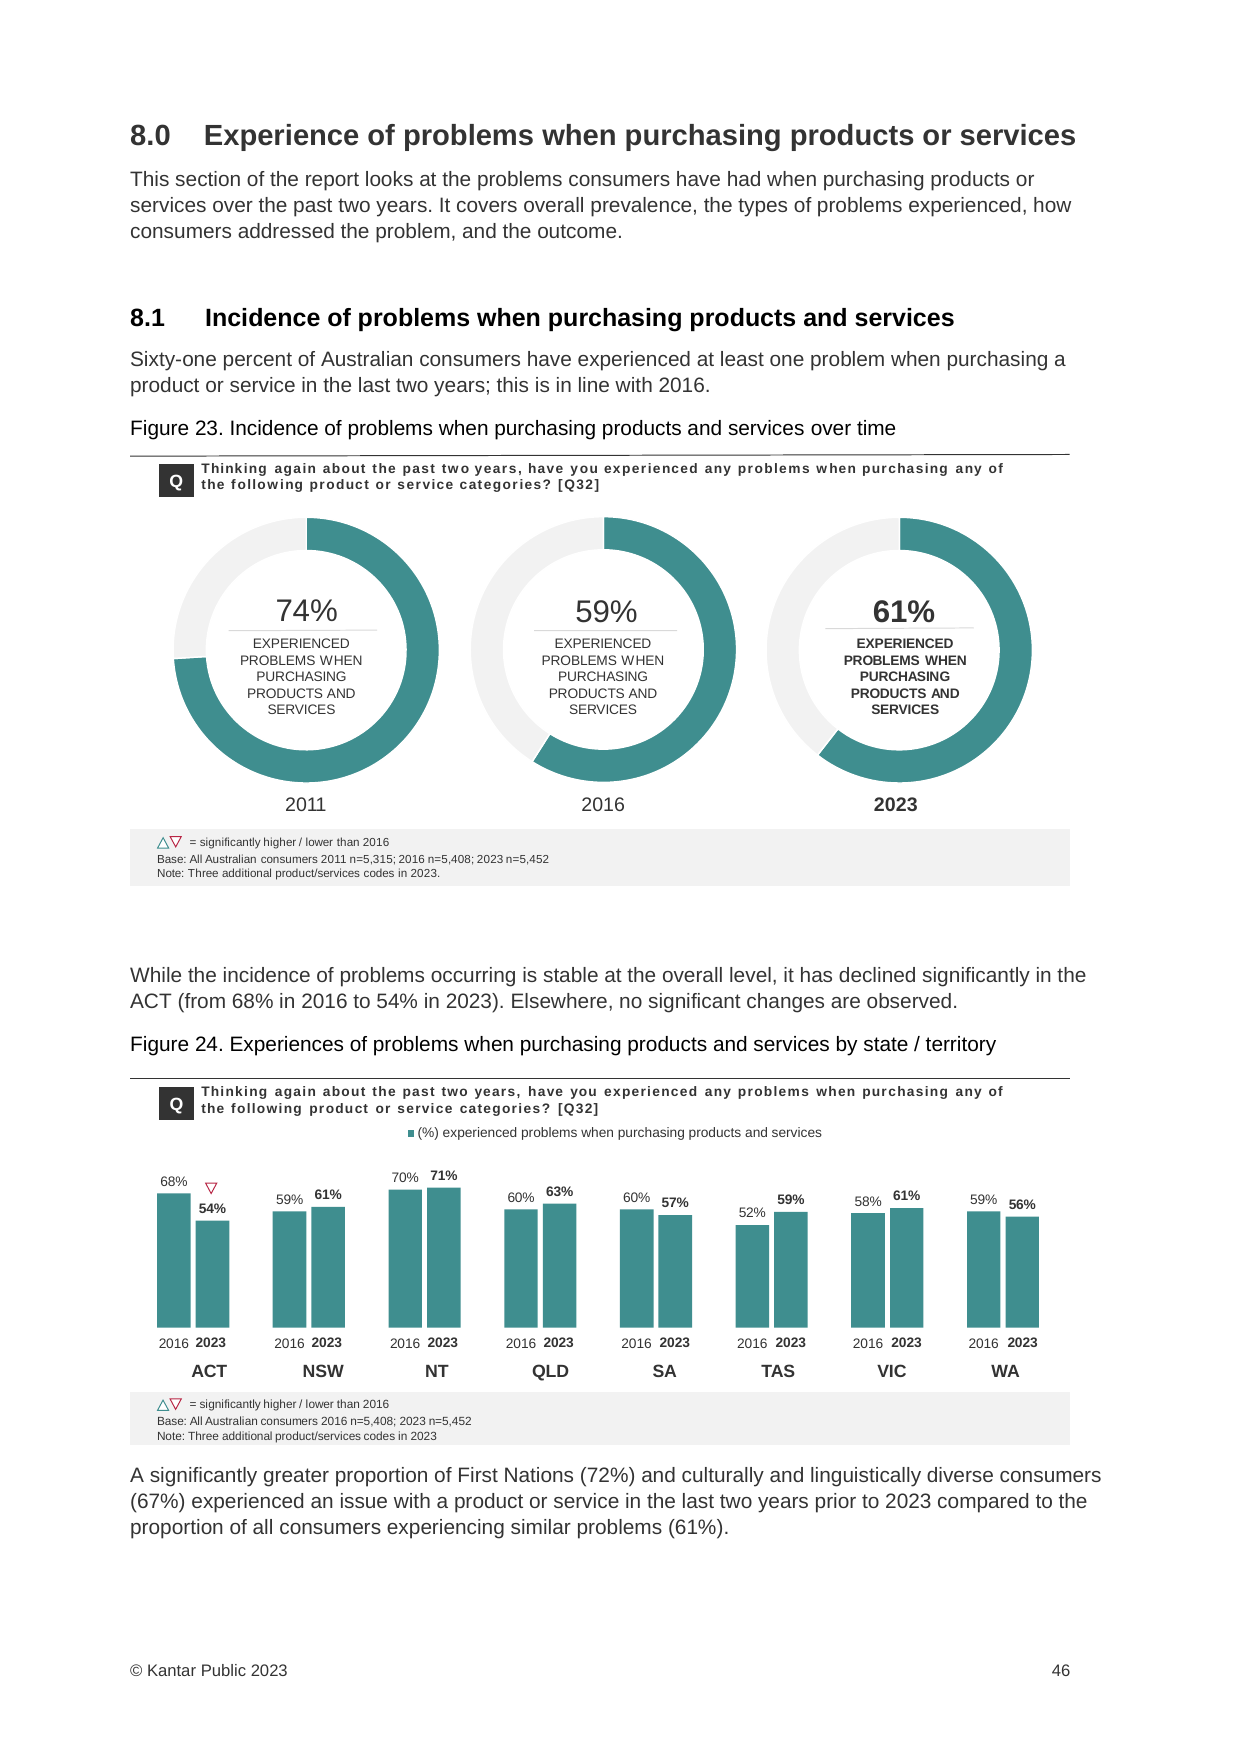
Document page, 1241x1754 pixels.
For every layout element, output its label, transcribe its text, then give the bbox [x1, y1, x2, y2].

text Figure 23. Incidence of problems when purchasing products and services over time [130, 415, 1100, 439]
text A significantly greater proportion of First Nations (72%) and culturally and linguistically diverse consumers (67%) experienced an issue with a product or service in the last two years prior to 2023 compared to the proportion of all consumers experiencing similar problems (61%). [130, 1463, 1110, 1539]
text Sixty-one percent of Australian consumers have experienced at least one problem when purchasing a product or service in the last two years; this is in line with 2016. [130, 347, 1110, 397]
subtitle Experience of problems when purchasing products or services [130, 118, 1110, 152]
text Figure 24. Experiences of problems when purchasing products and services by state / territory [130, 1032, 1100, 1056]
text This section of the report looks at the problems consumers have had when purchasing products or services over the past two years. It covers overall prevalence, the types of problems experienced, how consumers addressed the problem, and the outcome. [130, 167, 1110, 242]
subtitle Incidence of problems when purchasing products and services [130, 303, 1110, 332]
text While the incidence of problems occurring is stable at the overall level, it has declined significantly in the ACT (from 68% in 2016 to 54% in 2023). Elsewhere, no significant changes are observed. [130, 963, 1110, 1013]
